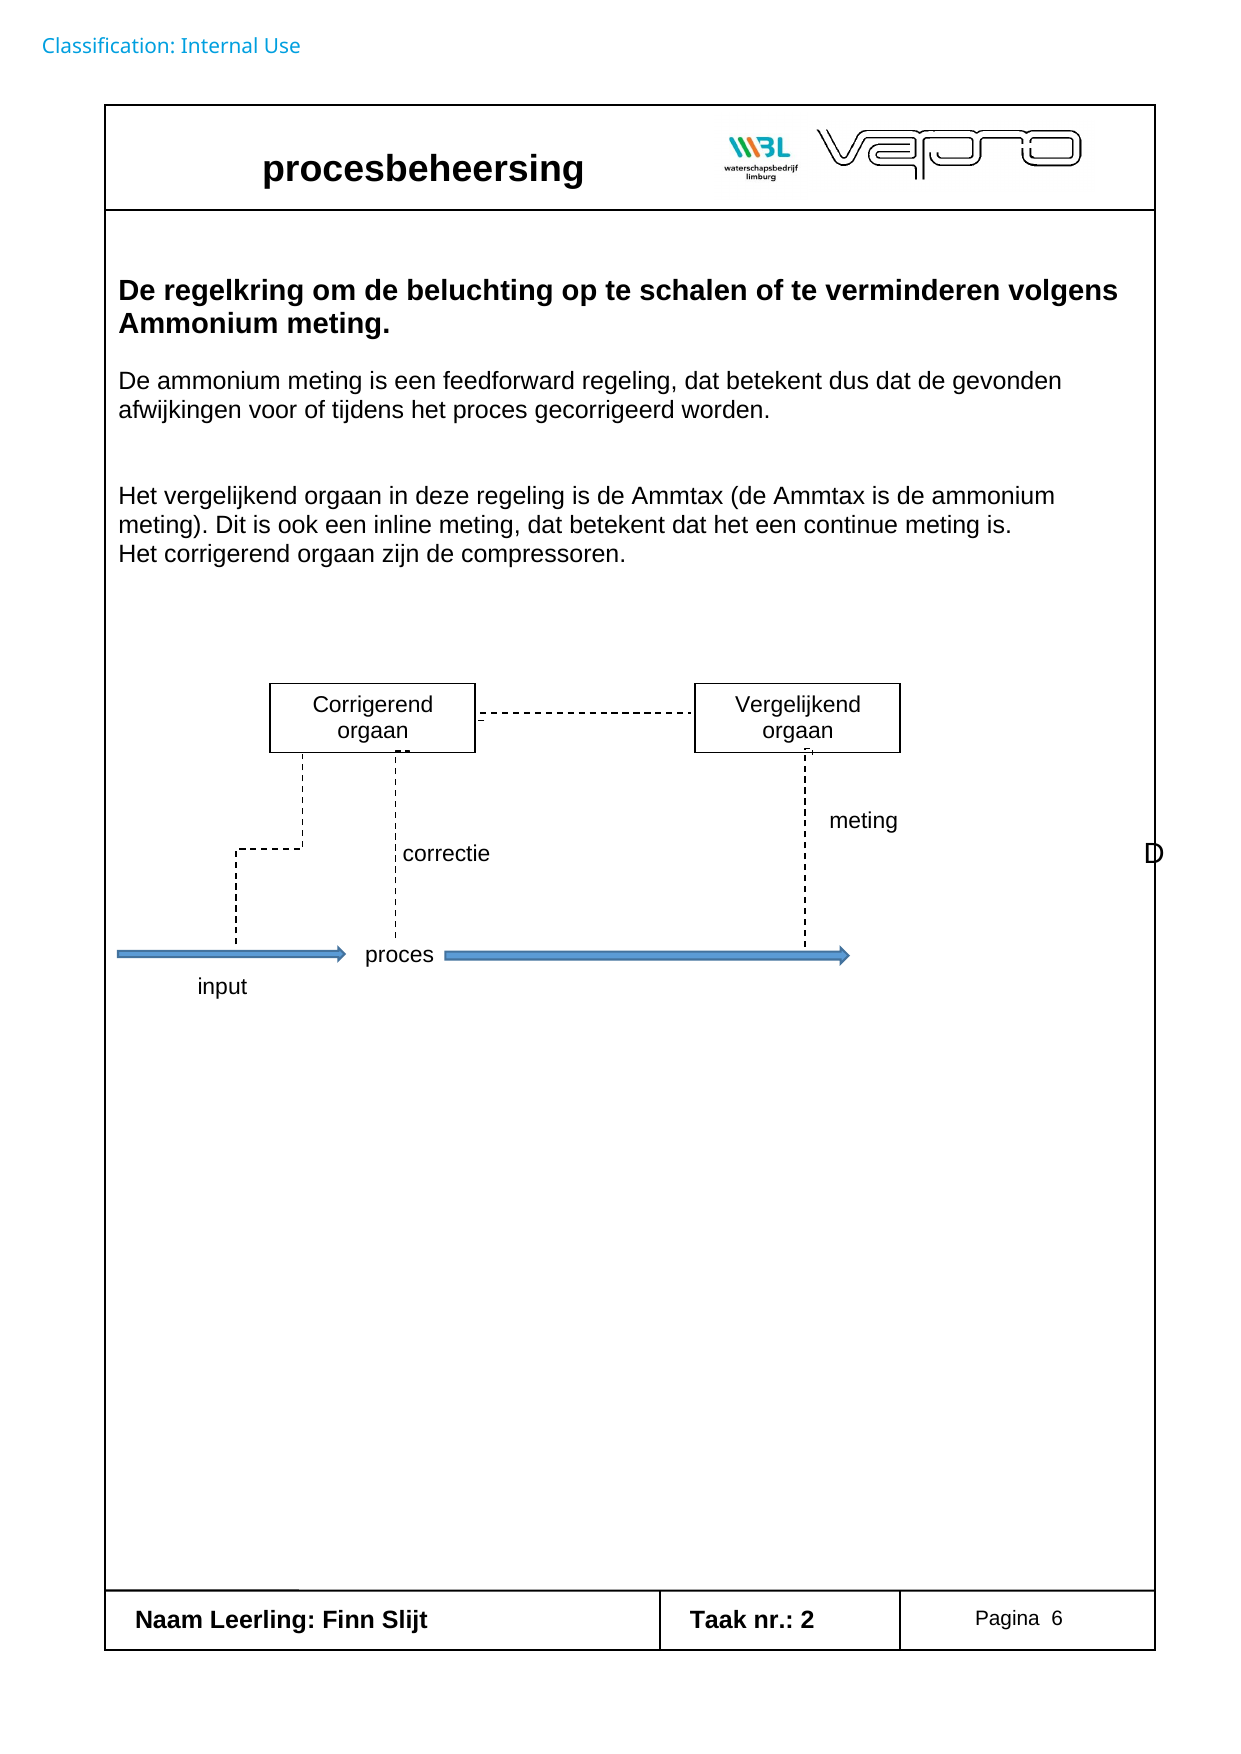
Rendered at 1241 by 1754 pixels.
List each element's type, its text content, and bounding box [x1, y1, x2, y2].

text Het corrigerend orgaan zijn de compressoren. [118, 538, 1146, 567]
subtitle De regelkring om de beluchting op te schalen of te verminderen volgens Ammonium meting. [118, 273, 1146, 340]
text Het vergelijkend orgaan in deze regeling is de Ammtax (de Ammtax is de ammonium meting). Dit is ook een inline meting, dat betekent dat het een continue meting is. [118, 481, 1146, 538]
picture [809, 120, 1095, 192]
subtitle D [1143, 836, 1240, 869]
text De ammonium meting is een feedforward regeling, dat betekent dus dat de gevonden afwijkingen voor of tijdens het proces gecorrigeerd worden. [118, 366, 1146, 423]
picture [714, 112, 808, 200]
